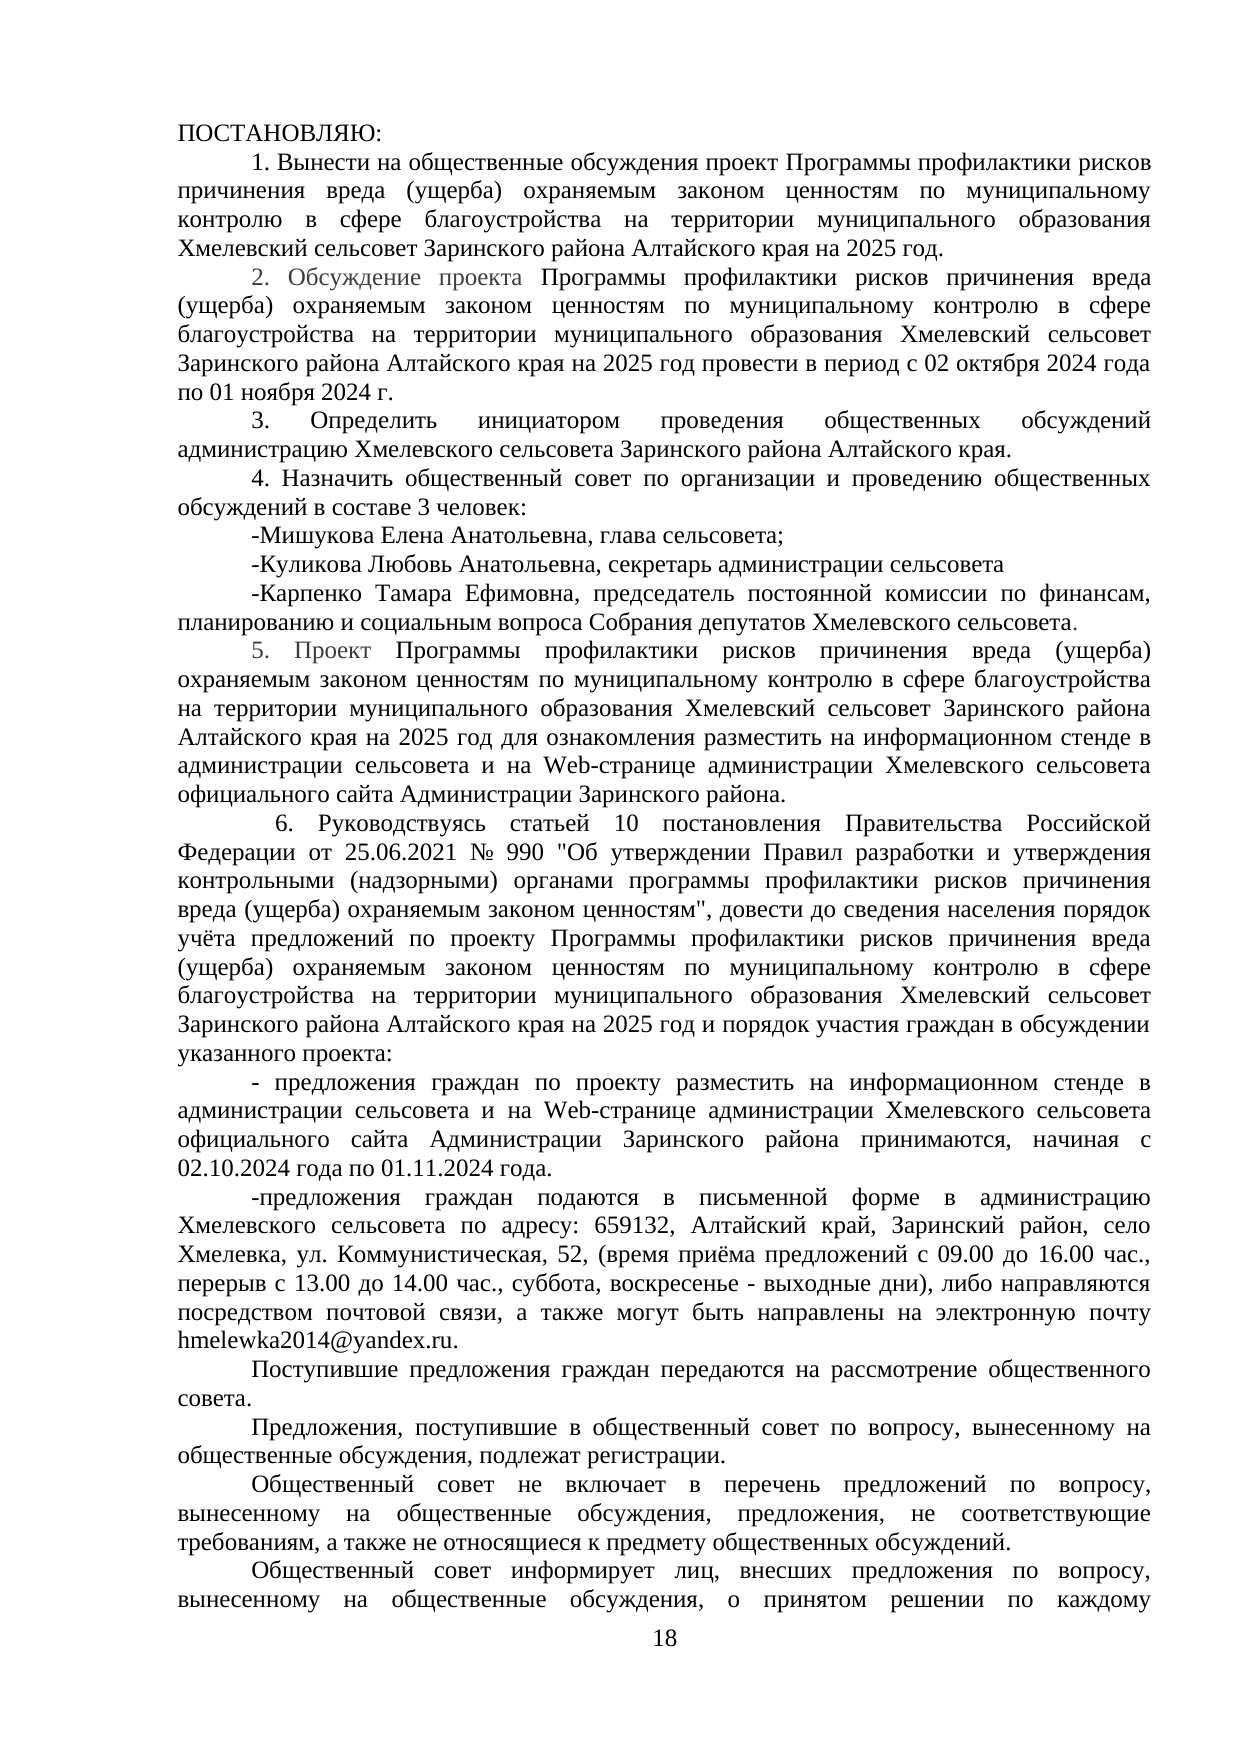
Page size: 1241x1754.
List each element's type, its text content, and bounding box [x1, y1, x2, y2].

text Предложения, поступившие в общественный совет по вопросу, вынесенному на общественные обсуждения, подлежат регистрации. [177, 1412, 1152, 1469]
text 4. Назначить общественный совет по организации и проведению общественных обсуждений в составе 3 человек: [177, 463, 1152, 521]
text Поступившие предложения граждан передаются на рассмотрение общественного совета. [177, 1354, 1152, 1412]
text Общественный совет не включает в перечень предложений по вопросу, вынесенному на общественные обсуждения, предложения, не соответствующие требованиям, а также не относящиеся к предмету общественных обсуждений. [177, 1469, 1152, 1556]
text -предложения граждан подаются в письменной форме в администрацию Хмелевского сельсовета по адресу: 659132, Алтайский край, Заринский район, село Хмелевка, ул. Коммунистическая, 52, (время приёма предложений с 09.00 до 16.00 час., перерыв с 13.00 до 14.00 час., суббота, воскресенье - выходные дни), либо направляются посредством почтовой связи, а также могут быть направлены на электронную почту hmelewka2014@yandex.ru. [177, 1182, 1152, 1354]
text 6. Руководствуясь статьей 10 постановления Правительства Российской Федерации от 25.06.2021 № 990 "Об утверждении Правил разработки и утверждения контрольными (надзорными) органами программы профилактики рисков причинения вреда (ущерба) охраняемым законом ценностям", довести до сведения населения порядок учёта предложений по проекту Программы профилактики рисков причинения вреда (ущерба) охраняемым законом ценностям по муниципальному контролю в сфере благоустройства на территории муниципального образования Хмелевский сельсовет Заринского района Алтайского края на 2025 год и порядок участия граждан в обсуждении указанного проекта: [177, 808, 1152, 1067]
text -Карпенко Тамара Ефимовна, председатель постоянной комиссии по финансам, планированию и социальным вопроса Собрания депутатов Хмелевского сельсовета. [177, 578, 1152, 636]
text 3. Определить инициатором проведения общественных обсуждений администрацию Хмелевского сельсовета Заринского района Алтайского края. [177, 406, 1152, 463]
text 2. Обсуждение проекта Программы профилактики рисков причинения вреда (ущерба) охраняемым законом ценностям по муниципальному контролю в сфере благоустройства на территории муниципального образования Хмелевский сельсовет Заринского района Алтайского края на 2025 год провести в период с 02 октября 2024 года по 01 ноября 2024 г. [177, 262, 1152, 406]
text -Мишукова Елена Анатольевна, глава сельсовета; [177, 521, 1152, 549]
text ПОСТАНОВЛЯЮ: [177, 118, 1152, 147]
text 1. Вынести на общественные обсуждения проект Программы профилактики рисков причинения вреда (ущерба) охраняемым законом ценностям по муниципальному контролю в сфере благоустройства на территории муниципального образования Хмелевский сельсовет Заринского района Алтайского края на 2025 год. [177, 147, 1152, 262]
text -Куликова Любовь Анатольевна, секретарь администрации сельсовета [177, 549, 1152, 578]
text 5. Проект Программы профилактики рисков причинения вреда (ущерба) охраняемым законом ценностям по муниципальному контролю в сфере благоустройства на территории муниципального образования Хмелевский сельсовет Заринского района Алтайского края на 2025 год для ознакомления разместить на информационном стенде в администрации сельсовета и на Web-странице администрации Хмелевского сельсовета официального сайта Администрации Заринского района. [177, 636, 1152, 808]
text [177, 1556, 1152, 1613]
text - предложения граждан по проекту разместить на информационном стенде в администрации сельсовета и на Web-странице администрации Хмелевского сельсовета официального сайта Администрации Заринского района принимаются, начиная с 02.10.2024 года по 01.11.2024 года. [177, 1067, 1152, 1182]
